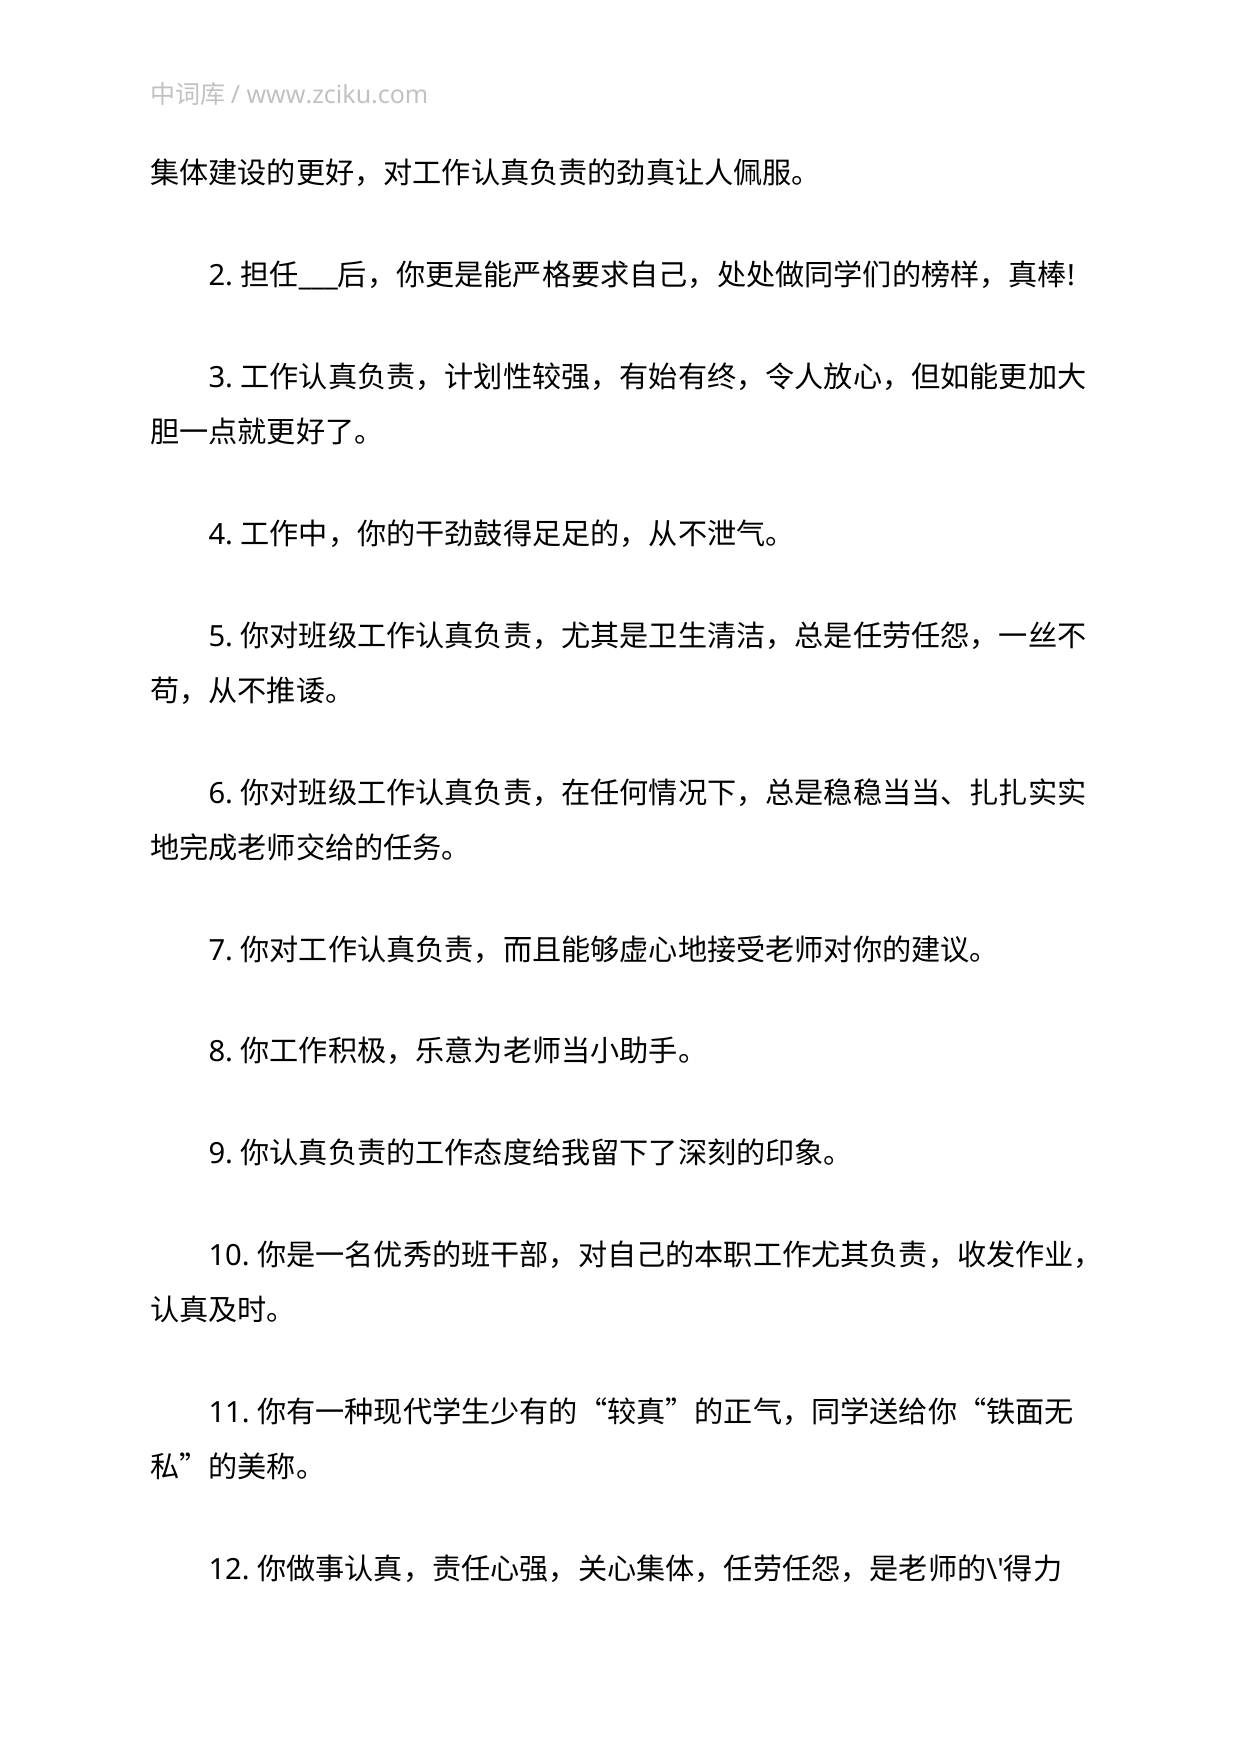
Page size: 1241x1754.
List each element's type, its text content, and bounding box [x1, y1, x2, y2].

text 3. 工作认真负责，计划性较强，有始有终，令人放心，但如能更加大胆一点就更好了。 [150, 354, 1090, 451]
text 7. 你对工作认真负责，而且能够虚心地接受老师对你的建议。 [150, 926, 1090, 968]
text 6. 你对班级工作认真负责，在任何情况下，总是稳稳当当、扎扎实实地完成老师交给的任务。 [150, 769, 1090, 867]
text 10. 你是一名优秀的班干部，对自己的本职工作尤其负责，收发作业，认真及时。 [150, 1232, 1090, 1329]
text 8. 你工作积极，乐意为老师当小助手。 [150, 1028, 1090, 1070]
text 11. 你有一种现代学生少有的“较真”的正气，同学送给你“铁面无私”的美称。 [150, 1389, 1090, 1486]
text 4. 工作中，你的干劲鼓得足足的，从不泄气。 [150, 511, 1090, 553]
text 2. 担任___后，你更是能严格要求自己，处处做同学们的榜样，真棒! [150, 252, 1090, 294]
text 9. 你认真负责的工作态度给我留下了深刻的印象。 [150, 1130, 1090, 1172]
text 5. 你对班级工作认真负责，尤其是卫生清洁，总是任劳任怨，一丝不苟，从不推诿。 [150, 612, 1090, 710]
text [150, 150, 1090, 192]
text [150, 1546, 1090, 1588]
